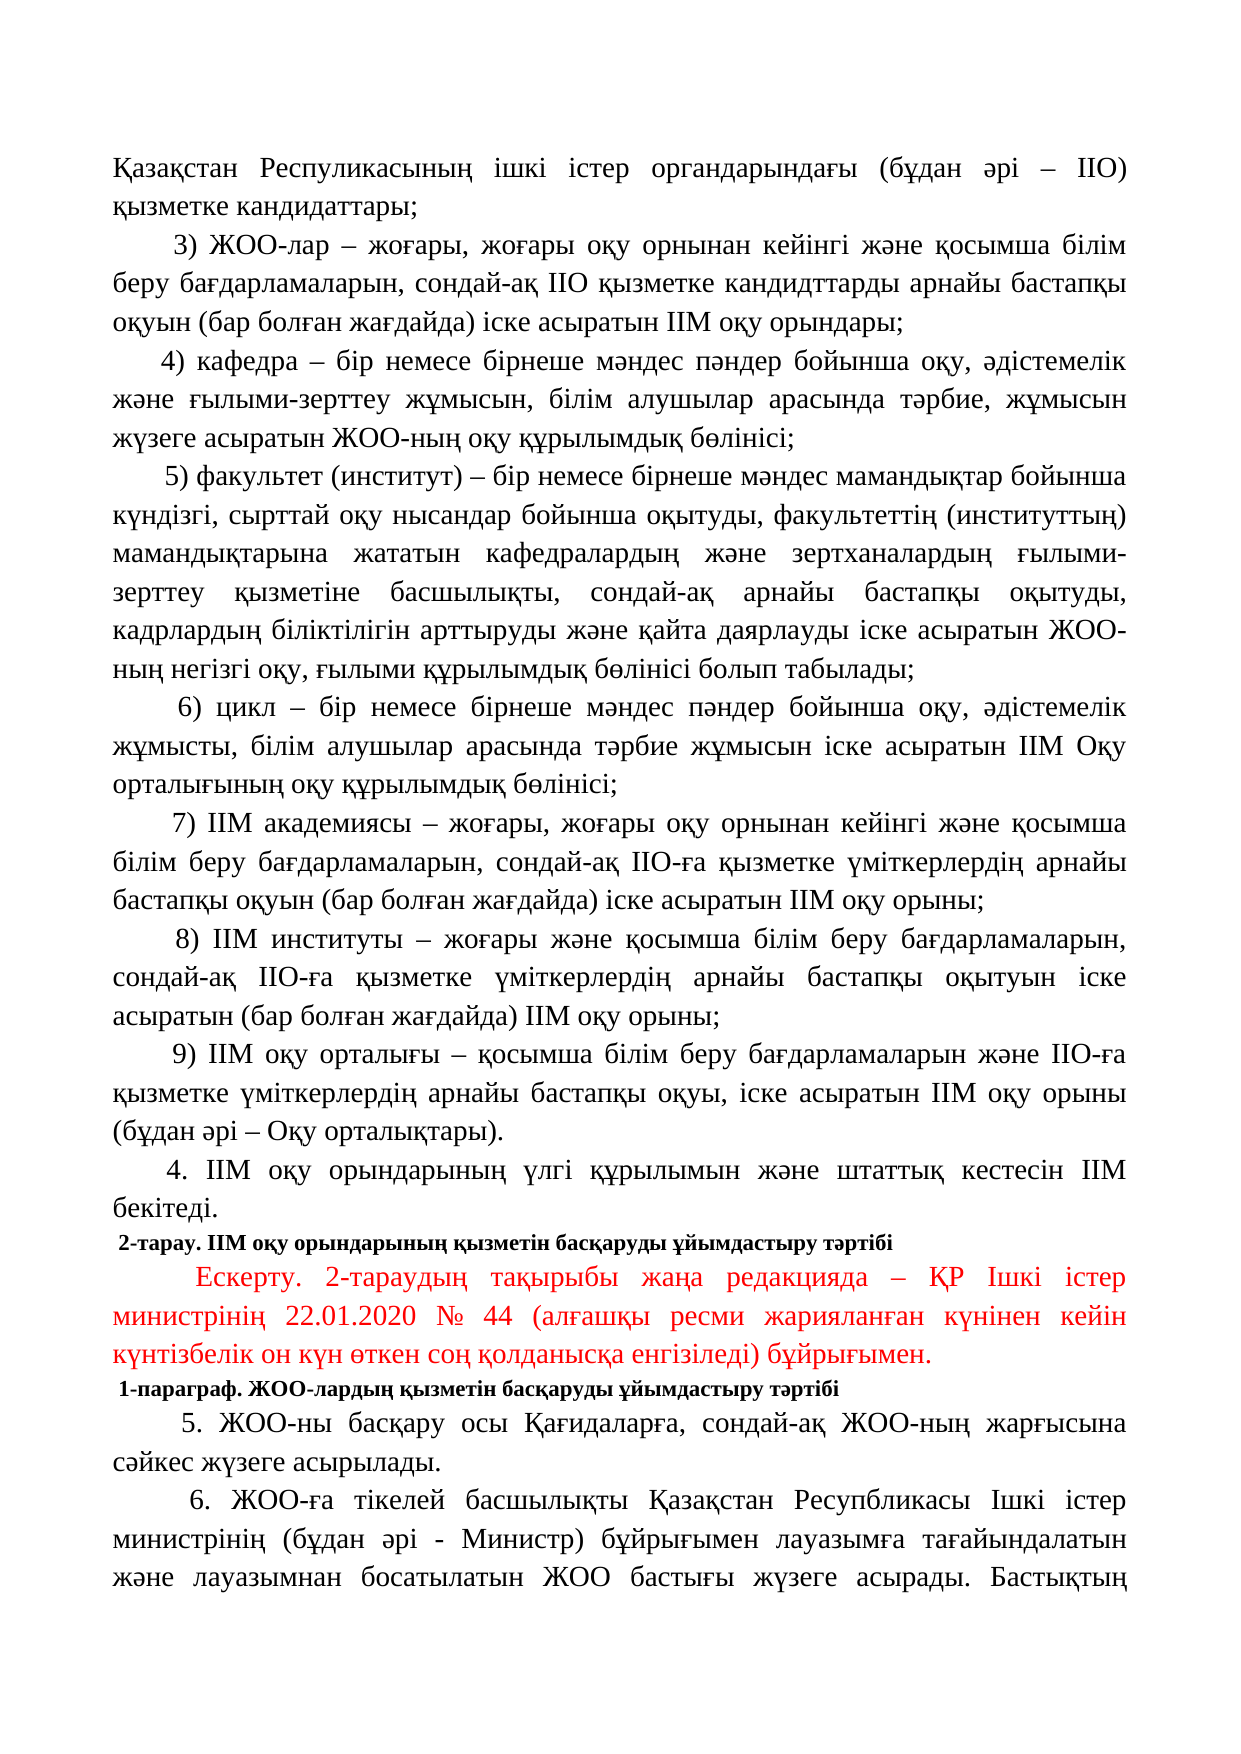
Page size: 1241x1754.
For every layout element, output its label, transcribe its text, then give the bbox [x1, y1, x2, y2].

text 5) факультет (институт) – бір немесе бірнеше мәндес мамандықтар бойынша күндізгі, сырттай оқу нысандар бойынша оқытуды, факультеттің (институттың) мамандықтарына жататын кафедралардың және зертханалардың ғылыми-зерттеу қызметіне басшылықты, сондай-ақ арнайы бастапқы оқытуды, кадрлардың біліктілігін арттыруды және қайта даярлауды іске асыратын ЖОО-ның негізгі оқу, ғылыми құрылымдық бөлінісі болып табылады; [112, 458, 1128, 684]
text 5. ЖОО-ны басқару осы Қағидаларға, сондай-ақ ЖОО-ның жарғысына сәйкес жүзеге асырылады. [112, 1405, 1128, 1477]
text 4. ІІМ оқу орындарының үлгі құрылымын және штаттық кестесін ІІМ бекітеді. [112, 1152, 1128, 1224]
text 3) ЖОО-лар – жоғары, жоғары оқу орнынан кейінгі және қосымша білім беру бағдарламаларын, сондай-ақ ІІО қызметке кандидттарды арнайы бастапқы оқуын (бар болған жағдайда) іске асыратын ІІМ оқу орындары; [112, 227, 1128, 338]
text Ескерту. 2-тараудың тақырыбы жаңа редакцияда – ҚР Ішкі істер министрінің 22.01.2020 № 44 (алғашқы ресми жарияланған күнінен кейін күнтізбелік он күн өткен соң қолданысқа енгізіледі) бұйрығымен. [112, 1259, 1128, 1370]
text 2-тарау. ІІМ оқу орындарының қызметін басқаруды ұйымдастыру тәртібі [112, 1229, 1128, 1256]
text 7) ІІМ академиясы – жоғары, жоғары оқу орнынан кейінгі және қосымша білім беру бағдарламаларын, сондай-ақ ІІО-ға қызметке үміткерлердің арнайы бастапқы оқуын (бар болған жағдайда) іске асыратын ІІМ оқу орыны; [112, 805, 1128, 916]
text 6) цикл – бір немесе бірнеше мәндес пәндер бойынша оқу, әдістемелік жұмысты, білім алушылар арасында тәрбие жұмысын іске асыратын ІІМ Оқу орталығының оқу құрылымдық бөлінісі; [112, 689, 1128, 800]
text 4) кафедра – бір немесе бірнеше мәндес пәндер бойынша оқу, әдістемелік және ғылыми-зерттеу жұмысын, білім алушылар арасында тәрбие, жұмысын жүзеге асыратын ЖОО-ның оқу құрылымдық бөлінісі; [112, 343, 1128, 453]
text 8) ІІМ институты – жоғары және қосымша білім беру бағдарламаларын, сондай-ақ ІІО-ға қызметке үміткерлердің арнайы бастапқы оқытуын іске асыратын (бар болған жағдайда) ІІМ оқу орыны; [112, 921, 1128, 1031]
text 9) ІІМ оқу орталығы – қосымша білім беру бағдарламаларын және ІІО-ға қызметке үміткерлердің арнайы бастапқы оқуы, іске асыратын ІІМ оқу орыны (бұдан әрі – Оқу орталықтары). [112, 1036, 1128, 1147]
text 1-параграф. ЖОО-лардың қызметін басқаруды ұйымдастыру тәртібі [112, 1375, 1128, 1401]
